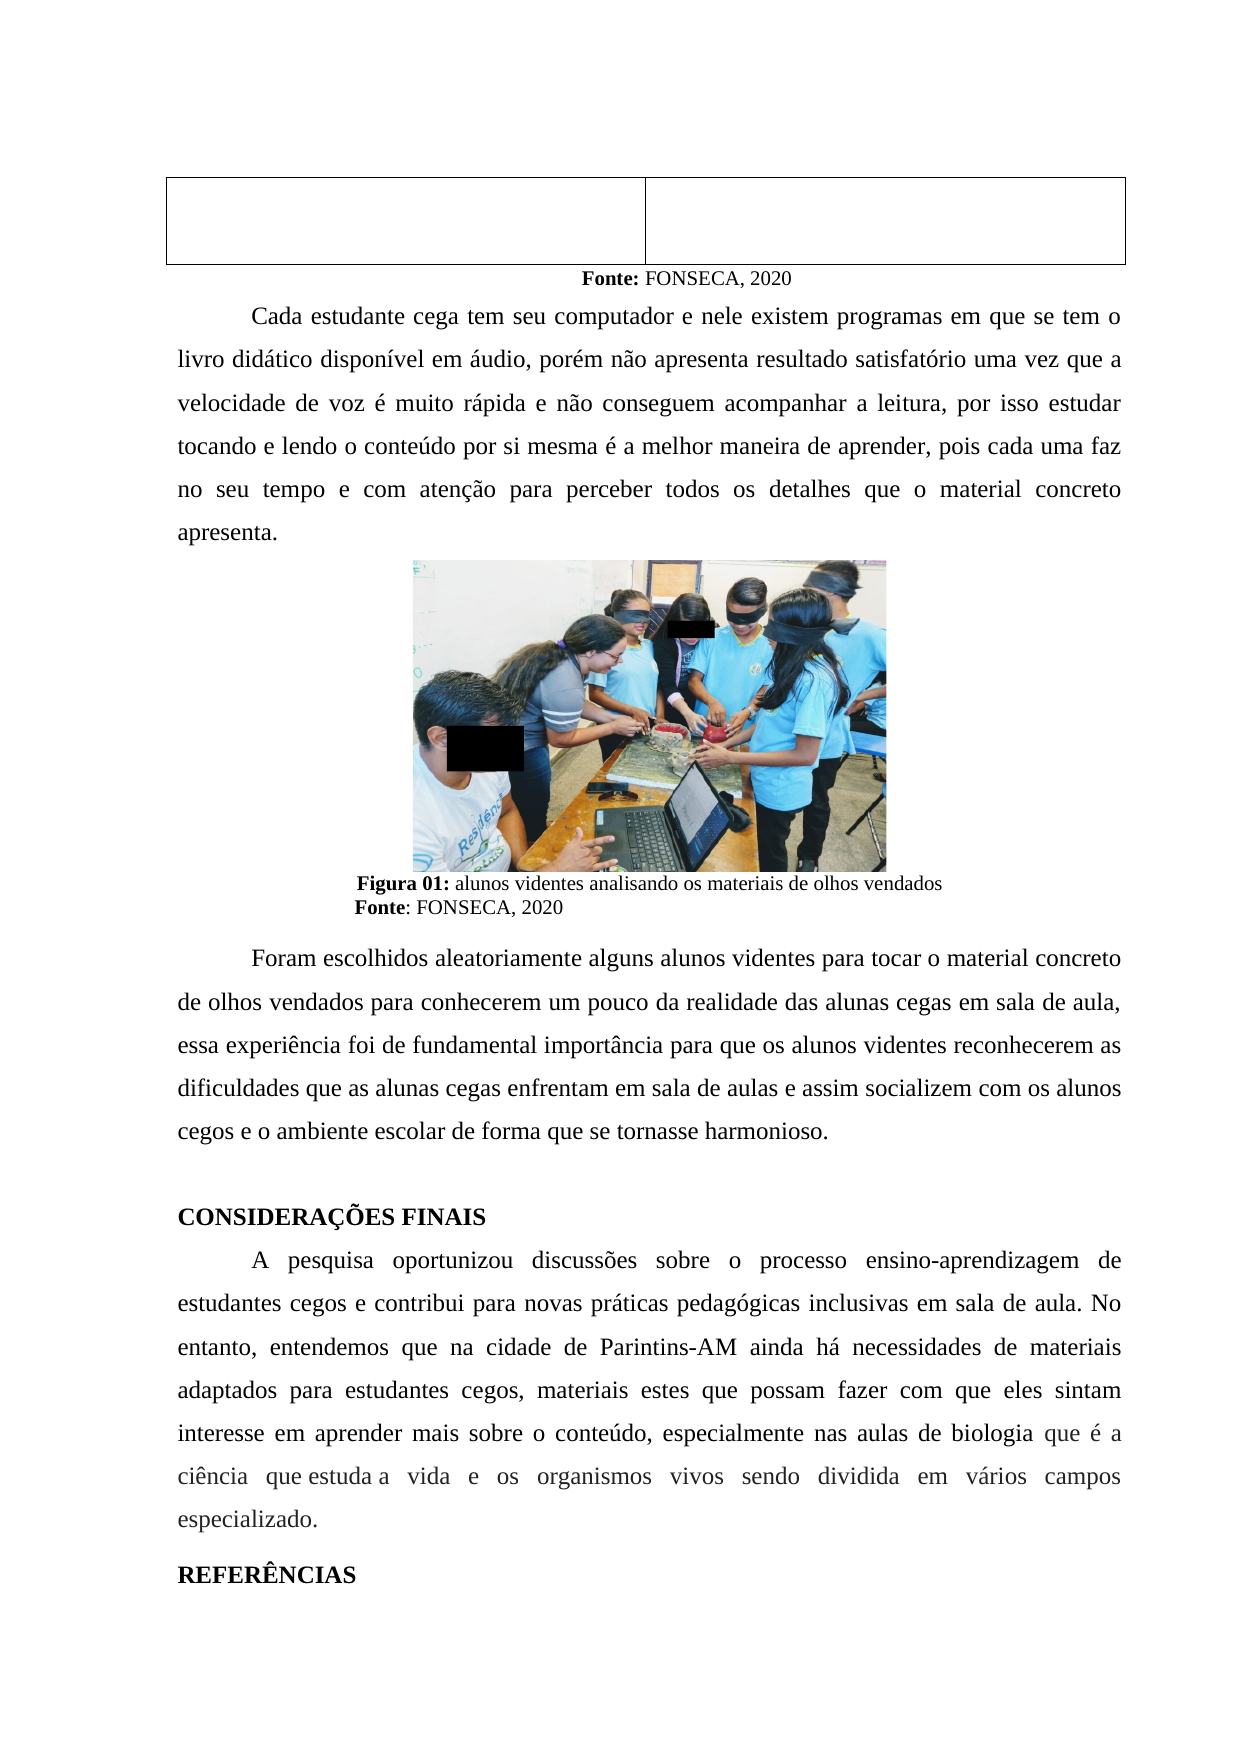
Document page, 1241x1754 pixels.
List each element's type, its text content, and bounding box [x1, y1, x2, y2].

text Fonte: FONSECA, 2020 [177, 895, 1122, 919]
text Cada estudante cega tem seu computador e nele existem programas em que se tem o livro didático disponível em áudio, porém não apresenta resultado satisfatório uma vez que a velocidade de voz é muito rápida e não conseguem acompanhar a leitura, por isso estudar tocando e lendo o conteúdo por si mesma é a melhor maneira de aprender, pois cada uma faz no seu tempo e com atenção para perceber todos os detalhes que o material concreto apresenta. [177, 301, 1122, 546]
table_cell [646, 178, 1125, 264]
text Figura 01: alunos videntes analisando os materiais de olhos vendados [177, 871, 1122, 895]
text A pesquisa oportunizou discussões sobre o processo ensino-aprendizagem de estudantes cegos e contribui para novas práticas pedagógicas inclusivas em sala de aula. No entanto, entendemos que na cidade de Parintins-AM ainda há necessidades de materiais adaptados para estudantes cegos, materiais estes que possam fazer com que eles sintam interesse em aprender mais sobre o conteúdo, especialmente nas aulas de biologia que é a ciência que estuda a vida e os organismos vivos sendo dividida em vários campos especializado. [177, 1245, 1122, 1461]
text Foram escolhidos aleatoriamente alguns alunos videntes para tocar o material concreto de olhos vendados para conhecerem um pouco da realidade das alunas cegas em sala de aula, essa experiência foi de fundamental importância para que os alunos videntes reconhecerem as dificuldades que as alunas cegas enfrentam em sala de aulas e assim socializem com os alunos cegos e o ambiente escolar de forma que se tornasse harmonioso. [177, 943, 1122, 1145]
text CONSIDERAÇÕES FINAIS [177, 1202, 1122, 1231]
text REFERÊNCIAS [177, 1560, 1122, 1588]
text A pesquisa oportunizou discussões sobre o processo ensino-aprendizagem de estudantes cegos e contribui para novas práticas pedagógicas inclusivas em sala de aula. No entanto, entendemos que na cidade de Parintins-AM ainda há necessidades de materiais adaptados para estudantes cegos, materiais estes que possam fazer com que eles sintam interesse em aprender mais sobre o conteúdo, especialmente nas aulas de biologia que é a ciência que estuda a vida e os organismos vivos sendo dividida em vários campos especializado. [177, 1490, 1122, 1533]
picture [412, 560, 887, 872]
text Fonte: FONSECA, 2020 [177, 265, 1122, 289]
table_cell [167, 178, 645, 264]
